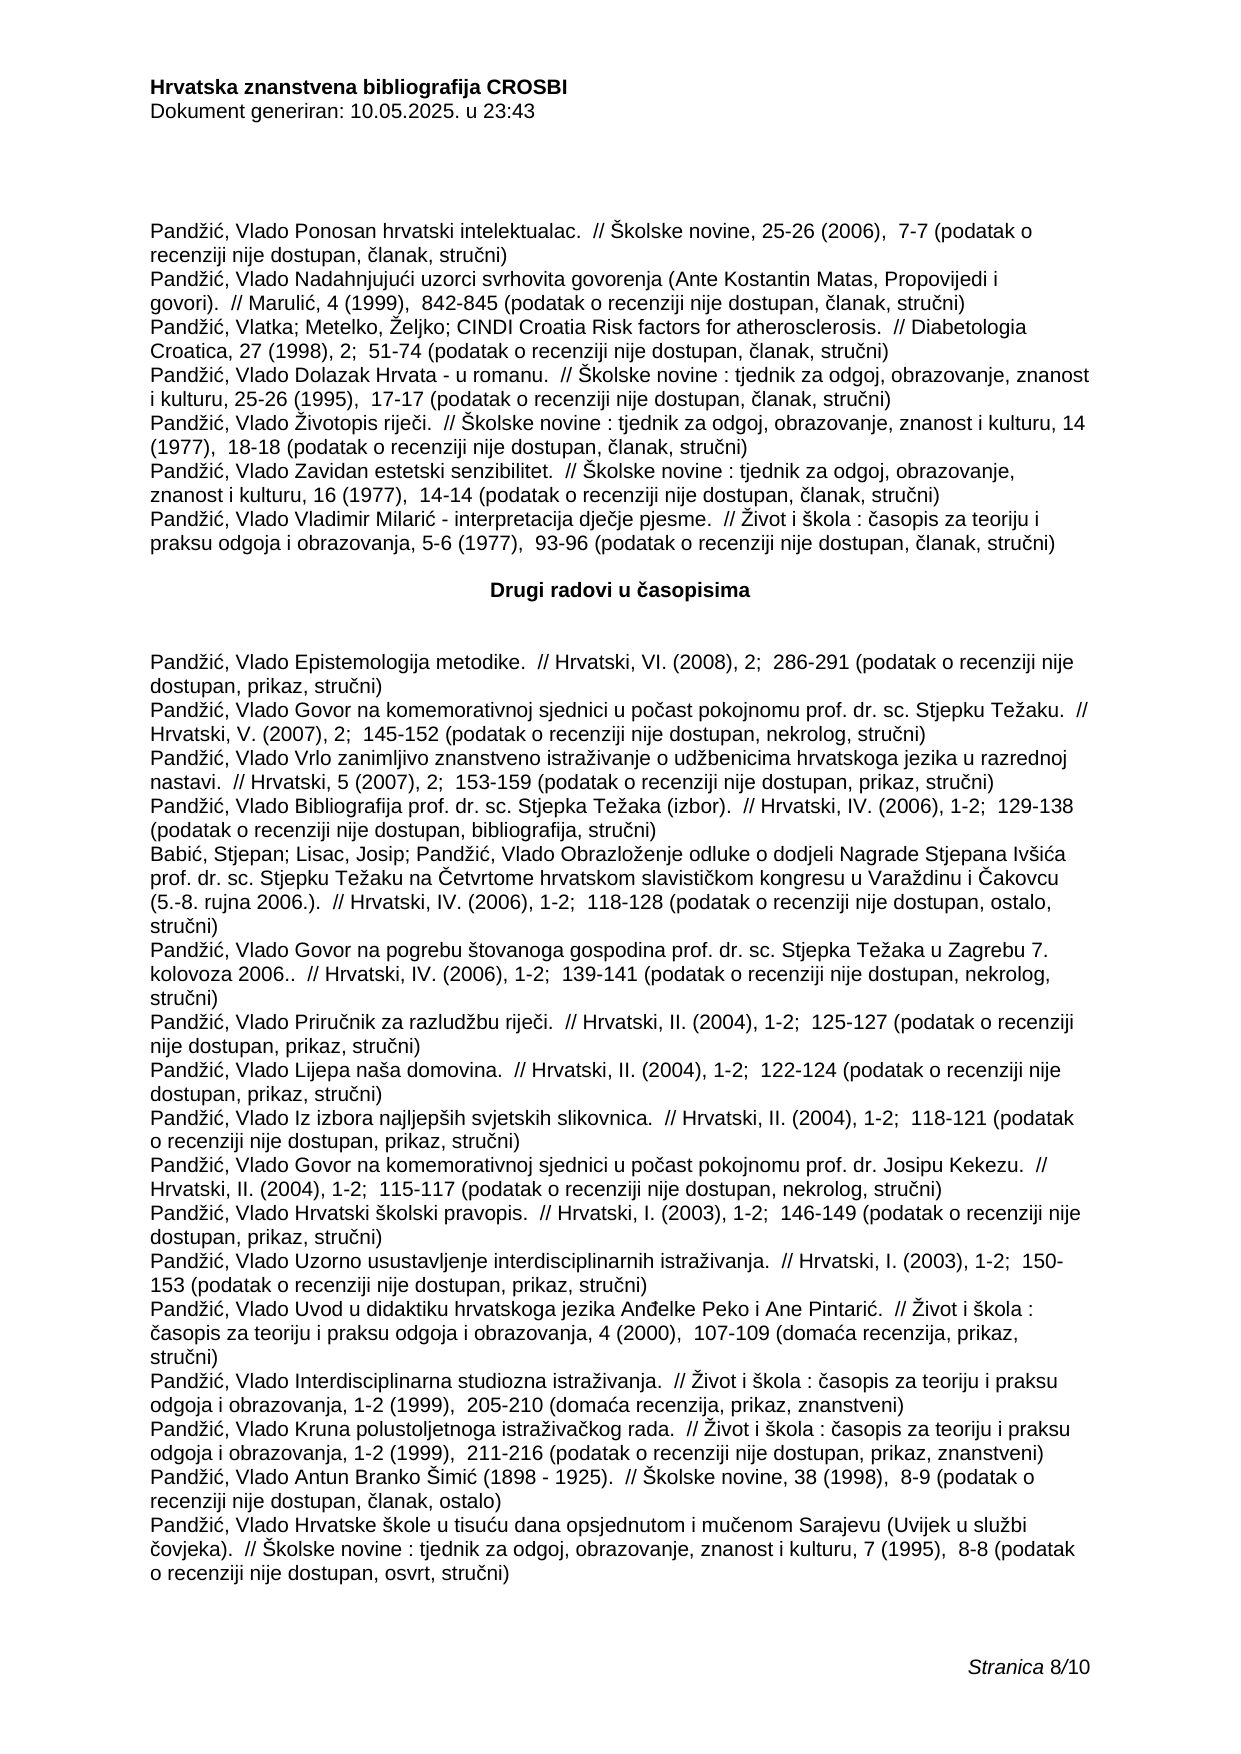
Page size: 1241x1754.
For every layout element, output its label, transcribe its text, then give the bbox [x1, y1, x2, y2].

text Pandžić, Vlado [150, 1153, 1090, 1201]
text Pandžić, Vlado [150, 411, 1090, 458]
text Pandžić, Vlado [150, 698, 1090, 746]
text Pandžić, Vlado [150, 1513, 1090, 1584]
text Pandžić, Vlado [150, 746, 1090, 794]
text Pandžić, Vlado [150, 1105, 1090, 1153]
text Pandžić, Vlado [150, 650, 1090, 698]
text Pandžić, Vlado [150, 1465, 1090, 1513]
text Pandžić, Vlado [150, 1009, 1090, 1057]
text Pandžić, Vlado [150, 506, 1090, 554]
text Pandžić, Vlado [150, 1201, 1090, 1249]
text Pandžić, Vlatka; Metelko, Željko; CINDI Croatia [150, 315, 1090, 363]
text Pandžić, Vlado [150, 1297, 1090, 1369]
text Pandžić, Vlado [150, 1249, 1090, 1297]
text Pandžić, Vlado [150, 267, 1090, 315]
text Pandžić, Vlado [150, 219, 1090, 267]
text Pandžić, Vlado [150, 794, 1090, 842]
text Babić, Stjepan; Lisac, Josip; Pandžić, Vlado [150, 842, 1090, 938]
text Pandžić, Vlado [150, 458, 1090, 506]
text Pandžić, Vlado [150, 938, 1090, 1009]
text Pandžić, Vlado [150, 363, 1090, 411]
text Pandžić, Vlado [150, 1417, 1090, 1465]
text Pandžić, Vlado [150, 1369, 1090, 1417]
text Pandžić, Vlado [150, 1057, 1090, 1105]
subtitle Drugi radovi u časopisima [150, 578, 1090, 602]
